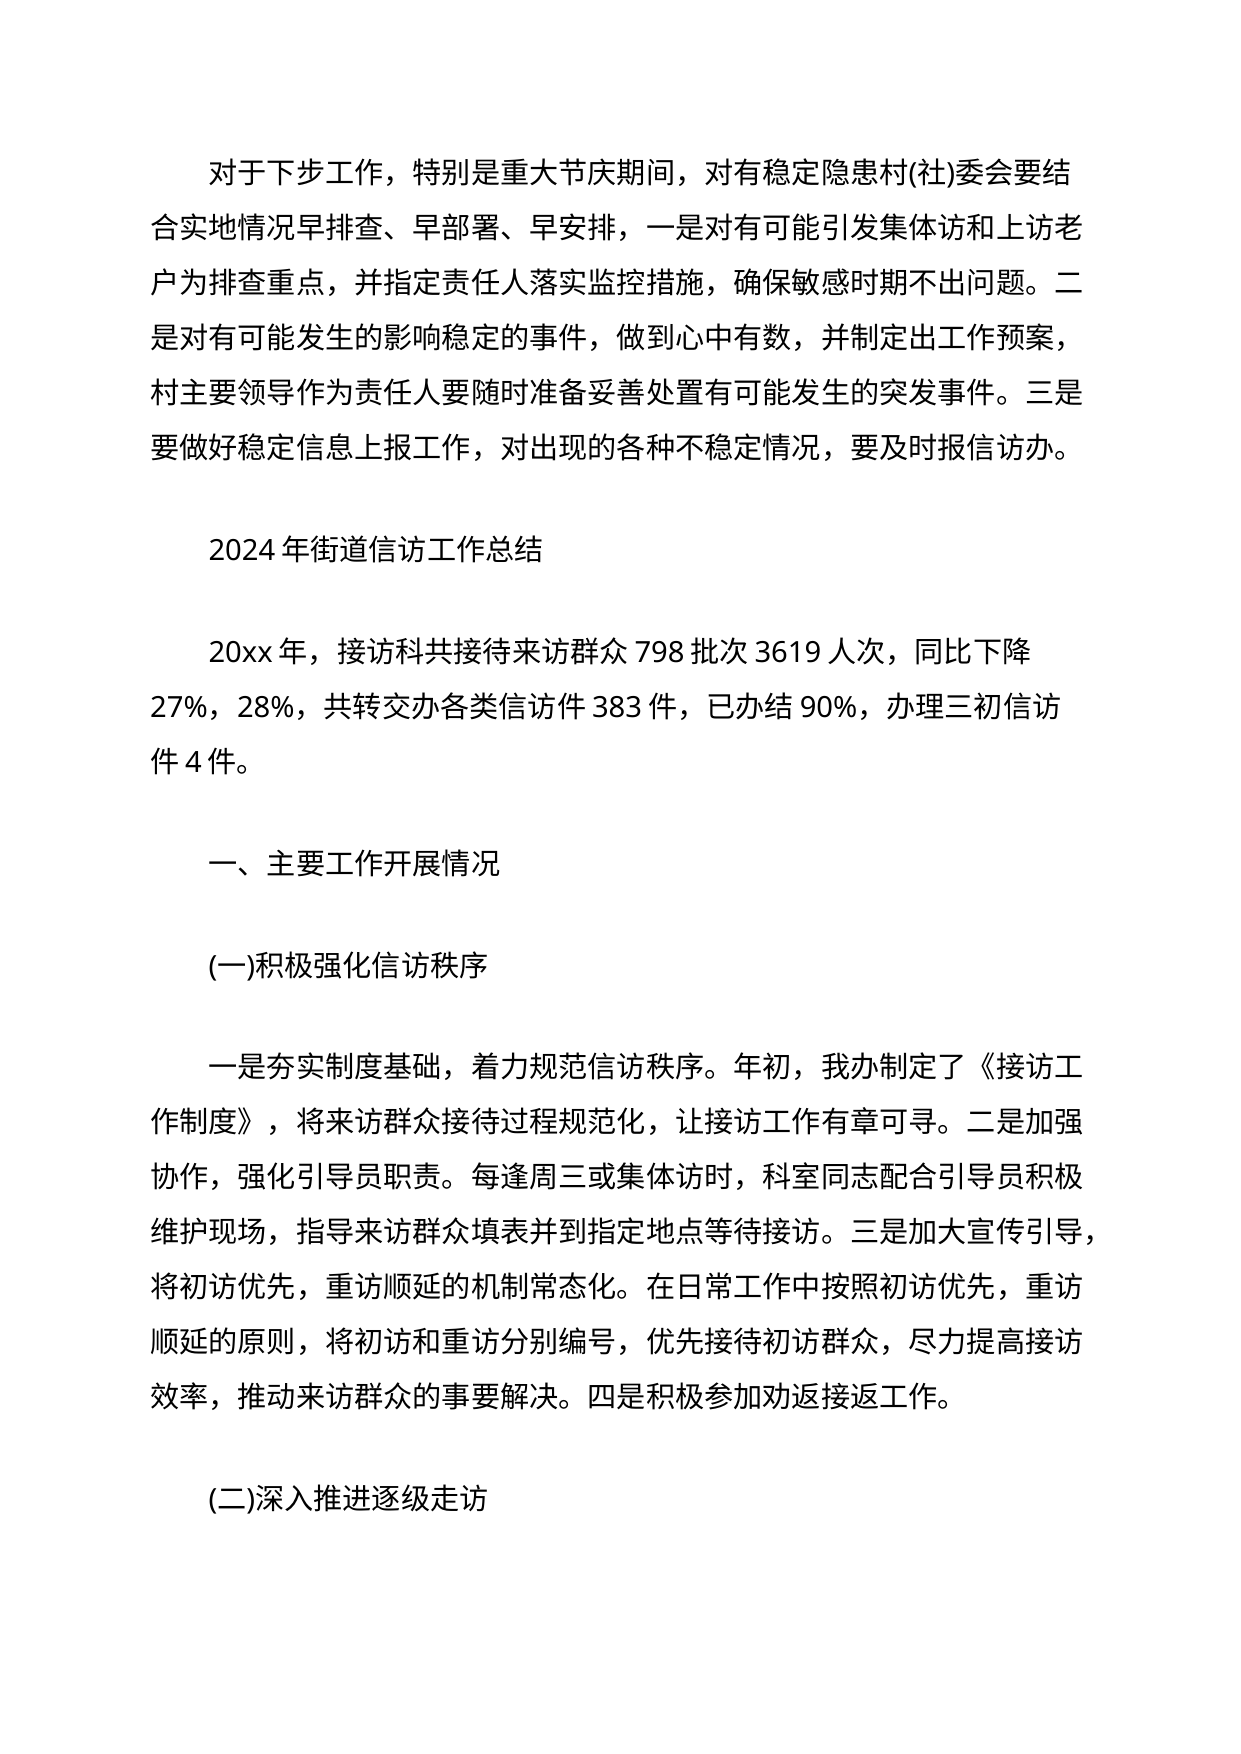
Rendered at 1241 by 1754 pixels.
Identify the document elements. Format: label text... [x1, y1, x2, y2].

text (二)深入推进逐级走访 [150, 1475, 1090, 1518]
text (一)积极强化信访秩序 [150, 942, 1090, 984]
text 20xx年，接访科共接待来访群众798批次3619人次，同比下降27%，28%，共转交办各类信访件383件，已办结90%，办理三初信访件4件。 [150, 628, 1090, 781]
text 一、主要工作开展情况 [150, 840, 1090, 883]
text 对于下步工作，特别是重大节庆期间，对有稳定隐患村(社)委会要结合实地情况早排查、早部署、早安排，一是对有可能引发集体访和上访老户为排查重点，并指定责任人落实监控措施，确保敏感时期不出问题。二是对有可能发生的影响稳定的事件，做到心中有数，并制定出工作预案，村主要领导作为责任人要随时准备妥善处置有可能发生的突发事件。三是要做好稳定信息上报工作，对出现的各种不稳定情况，要及时报信访办。 [150, 150, 1090, 467]
text 一是夯实制度基础，着力规范信访秩序。年初，我办制定了《接访工作制度》，将来访群众接待过程规范化，让接访工作有章可寻。二是加强协作，强化引导员职责。每逢周三或集体访时，科室同志配合引导员积极维护现场，指导来访群众填表并到指定地点等待接访。三是加大宣传引导，将初访优先，重访顺延的机制常态化。在日常工作中按照初访优先，重访顺延的原则，将初访和重访分别编号，优先接待初访群众，尽力提高接访效率，推动来访群众的事要解决。四是积极参加劝返接返工作。 [150, 1044, 1090, 1416]
text 2024年街道信访工作总结 [150, 526, 1090, 569]
